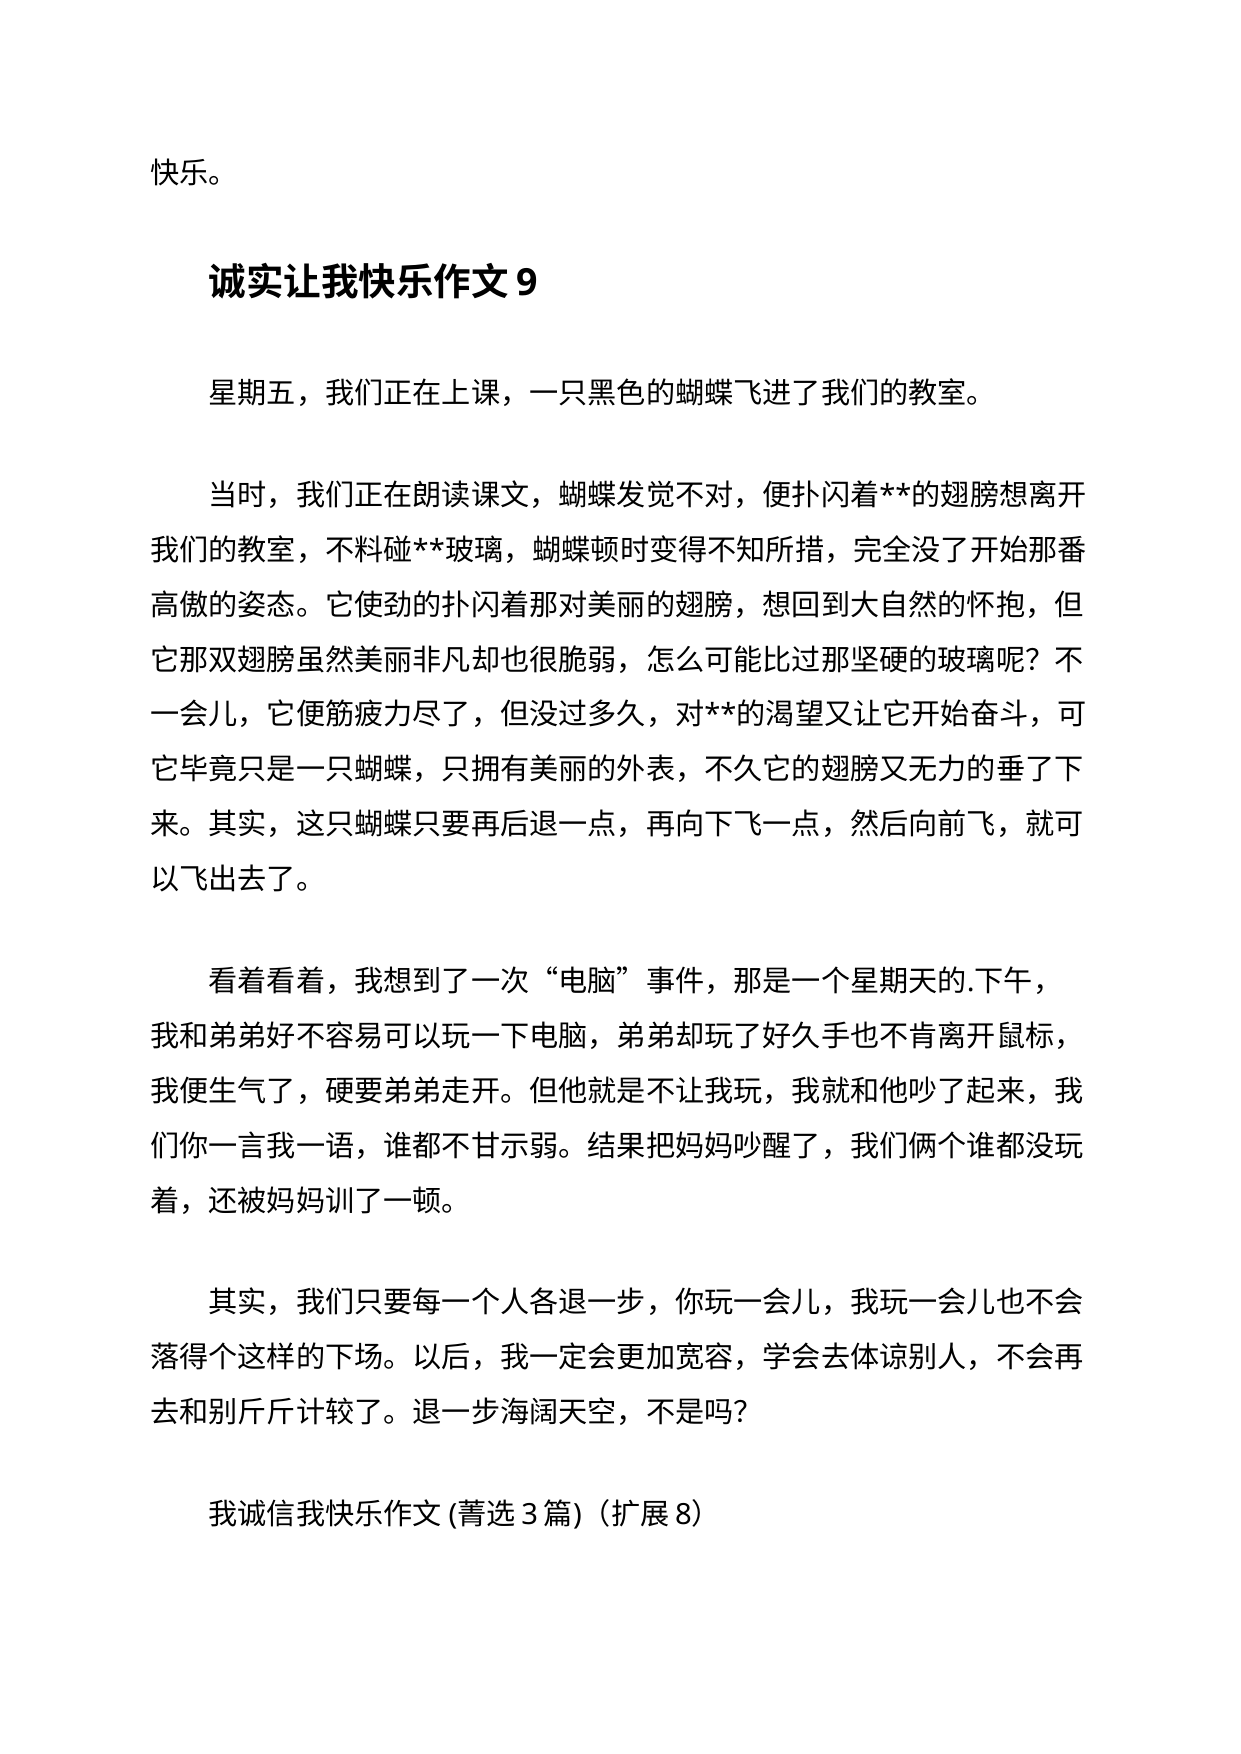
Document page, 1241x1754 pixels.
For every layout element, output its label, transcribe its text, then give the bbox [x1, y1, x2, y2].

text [150, 150, 1090, 192]
text 其实，我们只要每一个人各退一步，你玩一会儿，我玩一会儿也不会落得个这样的下场。以后，我一定会更加宽容，学会去体谅别人，不会再去和别斤斤计较了。退一步海阔天空，不是吗？ [150, 1279, 1090, 1431]
text 我诚信我快乐作文 (菁选3篇)（扩展8） [150, 1491, 1090, 1533]
text 看着看着，我想到了一次“电脑”事件，那是一个星期天的.下午，我和弟弟好不容易可以玩一下电脑，弟弟却玩了好久手也不肯离开鼠标，我便生气了，硬要弟弟走开。但他就是不让我玩，我就和他吵了起来，我们你一言我一语，谁都不甘示弱。结果把妈妈吵醒了，我们俩个谁都没玩着，还被妈妈训了一顿。 [150, 957, 1090, 1219]
text 当时，我们正在朗读课文，蝴蝶发觉不对，便扑闪着**的翅膀想离开我们的教室，不料碰**玻璃，蝴蝶顿时变得不知所措，完全没了开始那番高傲的姿态。它使劲的扑闪着那对美丽的翅膀，想回到大自然的怀抱，但它那双翅膀虽然美丽非凡却也很脆弱，怎么可能比过那坚硬的玻璃呢？不一会儿，它便筋疲力尽了，但没过多久，对**的渴望又让它开始奋斗，可它毕竟只是一只蝴蝶，只拥有美丽的外表，不久它的翅膀又无力的垂了下来。其实，这只蝴蝶只要再后退一点，再向下飞一点，然后向前飞，就可以飞出去了。 [150, 471, 1090, 898]
text 诚实让我快乐作文9 [150, 252, 1090, 306]
text 星期五，我们正在上课，一只黑色的蝴蝶飞进了我们的教室。 [150, 369, 1090, 412]
